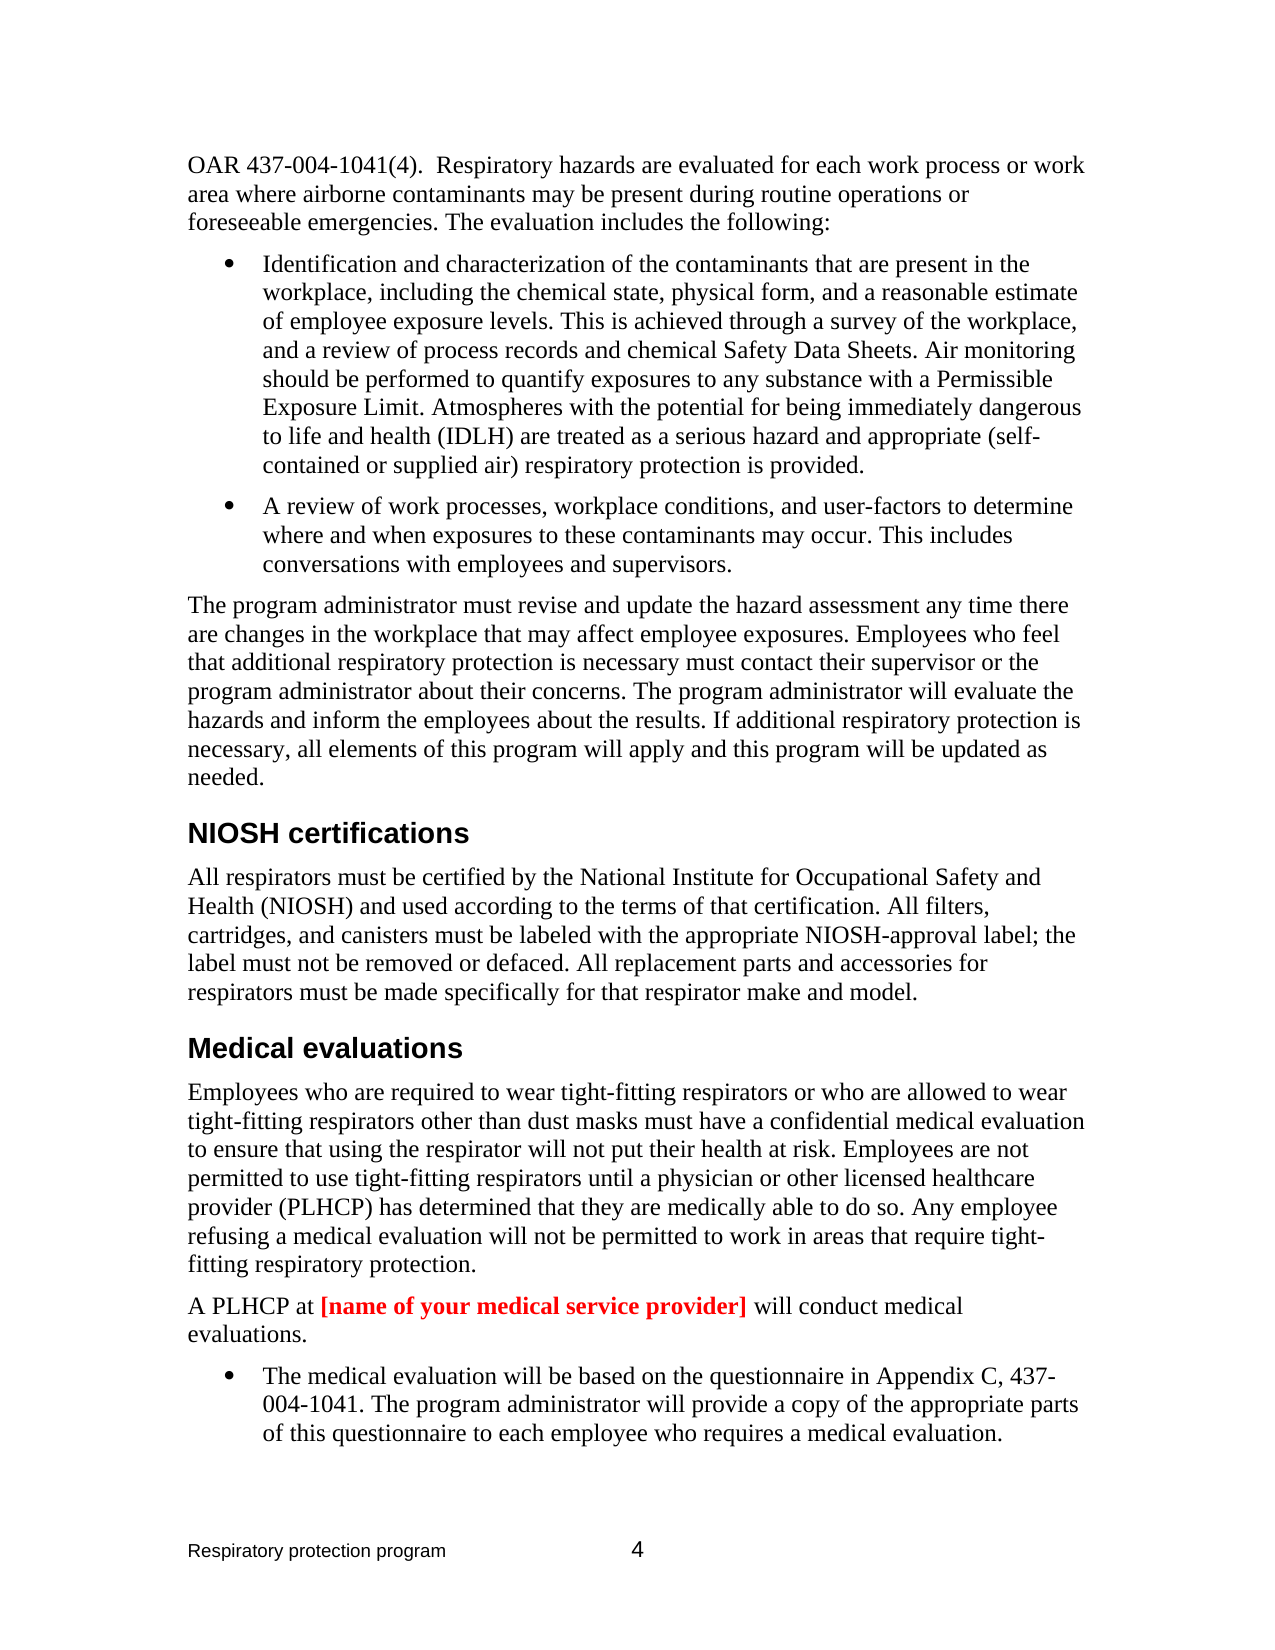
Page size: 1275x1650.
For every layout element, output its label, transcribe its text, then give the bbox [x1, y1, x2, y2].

subtitle NIOSH certifications [187, 816, 1087, 850]
text All respirators must be certified by the National Institute for Occupational Safety and Health (NIOSH) and used according to the terms of that certification. All filters, cartridges, and canisters must be labeled with the appropriate NIOSH-approval label; the label must not be removed or defaced. All replacement parts and accessories for respirators must be made specifically for that respirator make and model. [187, 862, 1087, 1006]
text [187, 150, 1087, 236]
text The program administrator must revise and update the hazard assessment any time there are changes in the workplace that may affect employee exposures. Employees who feel that additional respiratory protection is necessary must contact their supervisor or the program administrator about their concerns. The program administrator will evaluate the hazards and inform the employees about the results. If additional respiratory protection is necessary, all elements of this program will apply and this program will be updated as needed. [187, 590, 1087, 791]
list Identification and characterization of the contaminants that are present in the workplace, including the chemical state, physical form, and a reasonable estimate of employee exposure levels. This is achieved through a survey of the workplace, and a review of process records and chemical Safety Data Sheets. Air monitoring should be performed to quantify exposures to any substance with a Permissible Exposure Limit. Atmospheres with the potential for being immediately dangerous to life and health (IDLH) are treated as a serious hazard and appropriate (self-contained or supplied air) respiratory protection is provided. [225, 249, 1087, 479]
subtitle Medical evaluations [187, 1031, 1087, 1064]
text Employees who are required to wear tight-fitting respirators or who are allowed to wear tight-fitting respirators other than dust masks must have a confidential medical evaluation to ensure that using the respirator will not put their health at risk. Employees are not permitted to use tight-fitting respirators until a physician or other licensed healthcare provider (PLHCP) has determined that they are medically able to do so. Any employee refusing a medical evaluation will not be permitted to work in areas that require tight-fitting respiratory protection. [187, 1077, 1087, 1278]
list The medical evaluation will be based on the questionnaire in Appendix C, 437-004-1041. The program administrator will provide a copy of the appropriate parts of this questionnaire to each employee who requires a medical evaluation. [225, 1361, 1087, 1447]
list A review of work processes, workplace conditions, and user-factors to determine where and when exposures to these contaminants may occur. This includes conversations with employees and supervisors. [225, 491, 1087, 577]
text A PLHCP at [name of your medical service provider] will conduct medical evaluations. [187, 1291, 1087, 1348]
